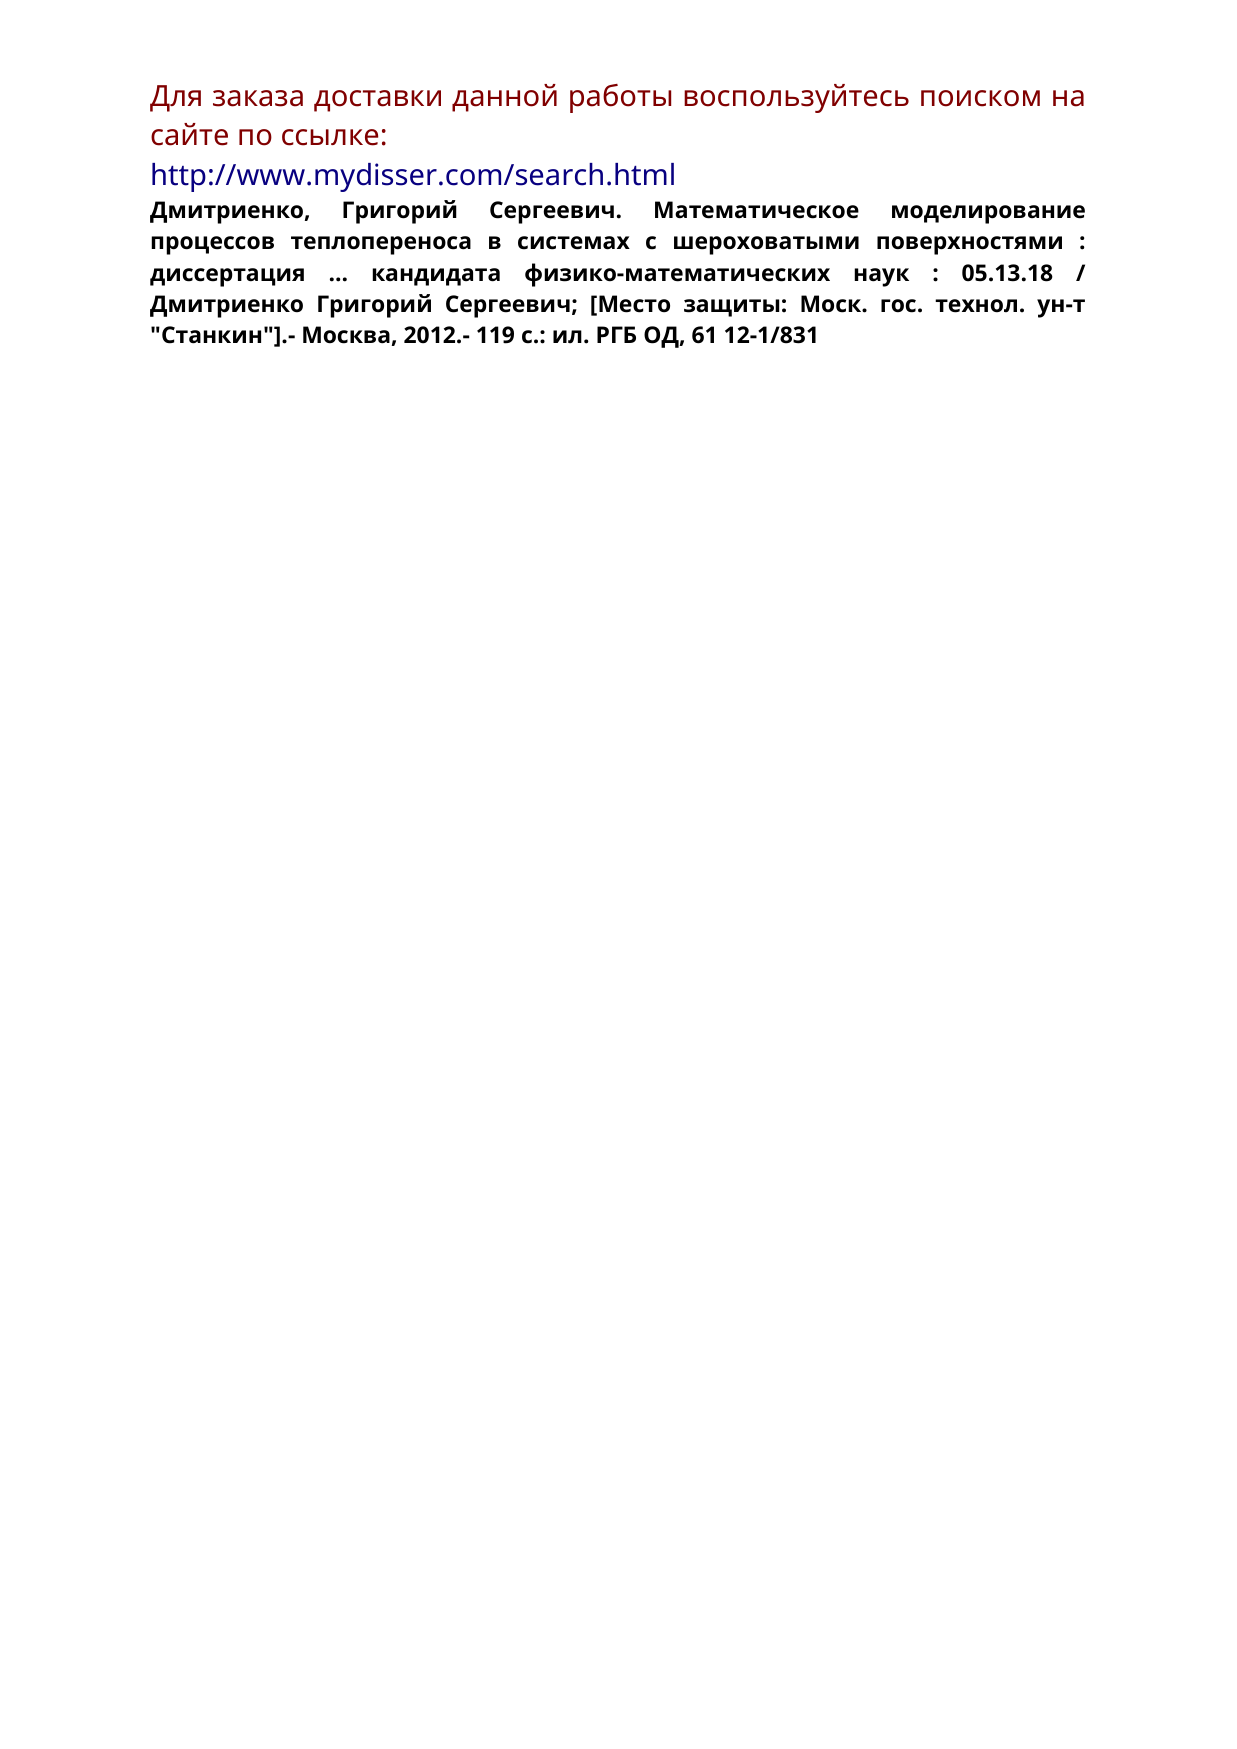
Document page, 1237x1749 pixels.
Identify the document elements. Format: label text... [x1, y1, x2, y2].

text Дмитриенко, Григорий Сергеевич. Математическое моделирование процессов теплопереноса в системах с шероховатыми поверхностями : диссертация ... кандидата физико-математических наук : 05.13.18 / Дмитриенко Григорий Сергеевич; [Место защиты: Моск. гос. технол. ун-т "Станкин"].- Москва, 2012.- 119 с.: ил. РГБ ОД, 61 12-1/831 [150, 194, 1086, 350]
